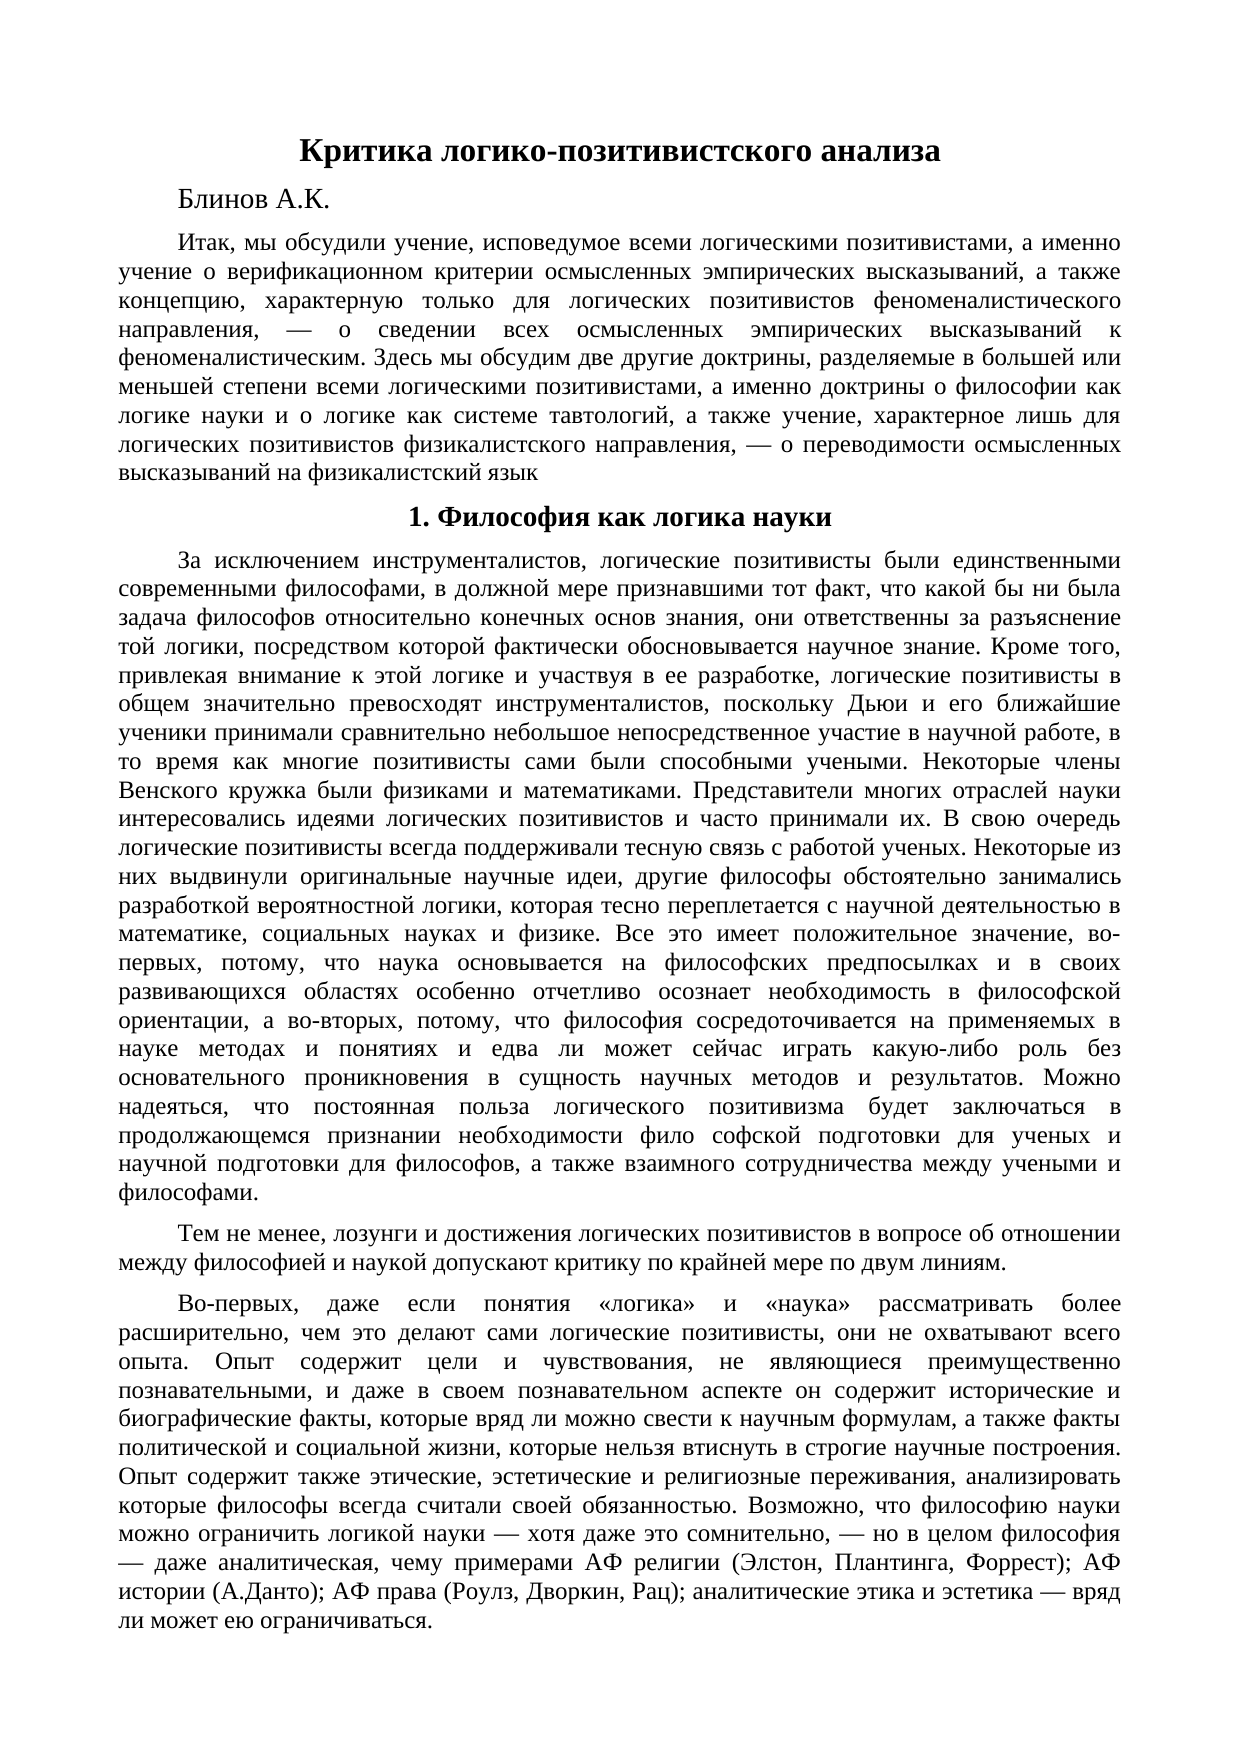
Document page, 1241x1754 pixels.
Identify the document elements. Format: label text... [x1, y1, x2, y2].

text Блинов А.К. [118, 181, 1122, 215]
text Тем не менее, лозунги и достижения логических позитивистов в вопросе об отношении между философией и наукой допускают критику по крайней мере по двум линиям. [118, 1218, 1122, 1276]
text За исключением инструменталистов, логические позитивисты были единственными современными философами, в должной мере признавшими тот факт, что какой бы ни была задача философов относительно конечных основ знания, они ответственны за разъяснение той логики, посредством которой фактически обосновывается научное знание. Кроме того, привлекая внимание к этой логике и участвуя в ее разработке, логические позитивисты в общем значительно превосходят инструменталистов, поскольку Дьюи и его ближайшие ученики принимали сравнительно небольшое непосредственное участие в научной работе, в то время как многие позитивисты сами были способными учеными. Некоторые члены Венского кружка были физиками и математиками. Представители многих отраслей науки интересовались идеями логических позитивистов и часто принимали их. В свою очередь логические позитивисты всегда поддерживали тесную связь с работой ученых. Некоторые из них выдвинули оригинальные научные идеи, другие философы обстоятельно занимались разработкой вероятностной логики, которая тесно переплетается с научной деятельностью в математике, социальных науках и физике. Все это имеет положительное значение, во-первых, потому, что наука основывается на философских предпосылках и в своих развивающихся областях особенно отчетливо осознает необходимость в философской ориентации, а во-вторых, потому, что философия сосредоточивается на применяемых в науке методах и понятиях и едва ли может сейчас играть какую-либо роль без основательного проникновения в сущность научных методов и результатов. Можно надеяться, что постоянная польза логического позитивизма будет заключаться в продолжающемся признании необходимости фило софской подготовки для ученых и научной подготовки для философов, а также взаимного сотрудничества между учеными и философами. [118, 545, 1122, 1206]
text Во-первых, даже если понятия «логика» и «наука» рассматривать более расширительно, чем это делают сами логические позитивисты, они не охватывают всего опыта. Опыт содержит цели и чувствования, не являющиеся преимущественно познавательными, и даже в своем познавательном аспекте он содержит исторические и биографические факты, которые вряд ли можно свести к научным формулам, а также факты политической и социальной жизни, которые нельзя втиснуть в строгие научные построения. Опыт содержит также этические, эстетические и религиозные переживания, анализировать которые философы всегда считали своей обязанностью. Возможно, что философию науки можно ограничить логикой науки — хотя даже это сомнительно, — но в целом философия — даже аналитическая, чему примерами АФ религии (Элстон, Плантинга, Форрест); АФ истории (А.Данто); АФ права (Роулз, Дворкин, Рац); аналитические этика и эстетика — вряд ли может ею ограничиваться. [118, 1288, 1122, 1633]
text 1. Философия как логика науки [118, 499, 1122, 532]
text Итак, мы обсудили учение, исповедумое всеми логическими позитивистами, а именно учение о верификационном критерии осмысленных эмпирических высказываний, а также концепцию, характерную только для логических позитивистов феноменалистического направления, — о сведении всех осмысленных эмпирических высказываний к феноменалистическим. Здесь мы обсудим две другие доктрины, разделяемые в большей или меньшей степени всеми логическими позитивистами, а именно доктрины о философии как логике науки и о логике как системе тавтологий, а также учение, характерное лишь для логических позитивистов физикалистского направления, — о переводимости осмысленных высказываний на физикалистский язык [118, 227, 1122, 486]
text Критика логико-позитивистского анализа [118, 131, 1122, 169]
